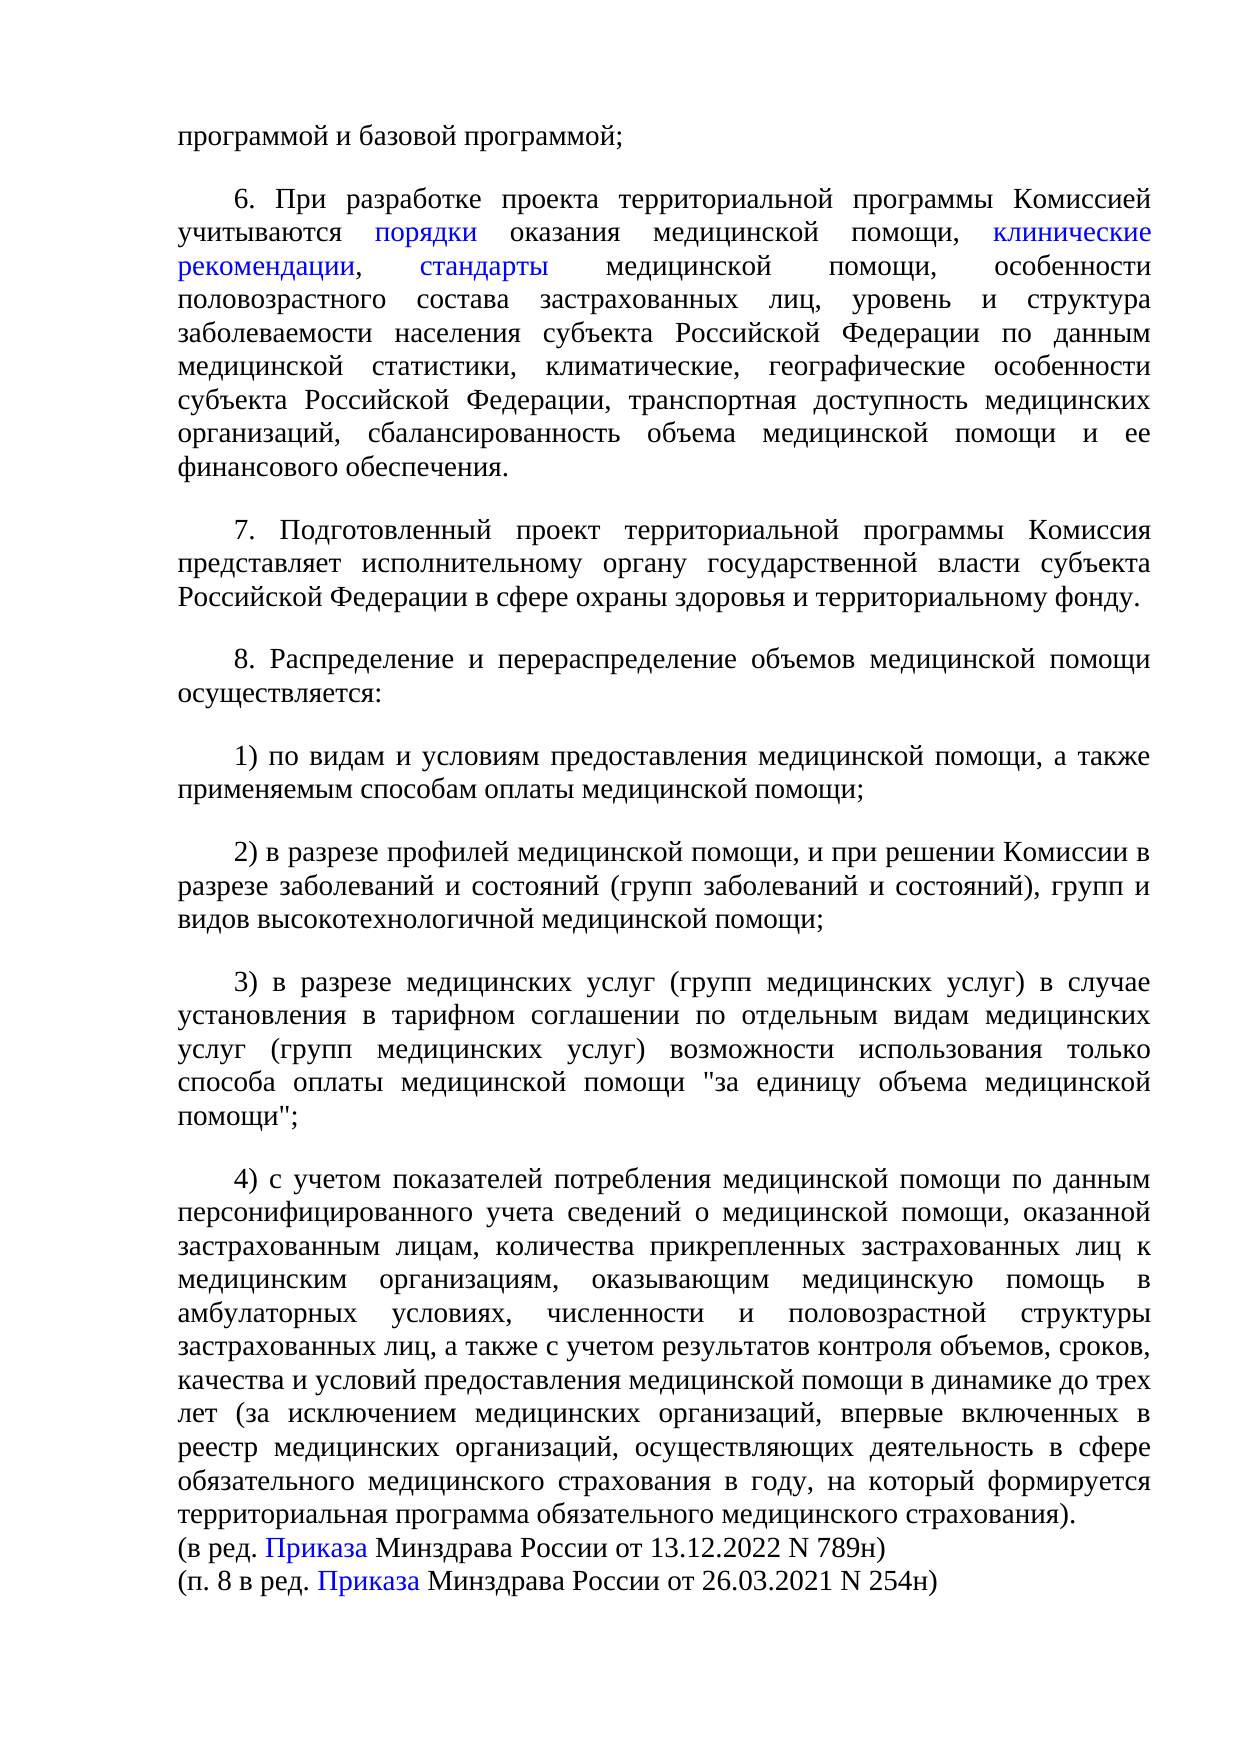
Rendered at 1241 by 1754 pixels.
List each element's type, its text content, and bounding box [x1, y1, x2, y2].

text 4) с учетом показателей потребления медицинской помощи по данным персонифицированного учета сведений о медицинской помощи, оказанной застрахованным лицам, количества прикрепленных застрахованных лиц к медицинским организациям, оказывающим медицинскую помощь в амбулаторных условиях, численности и половозрастной структуры застрахованных лиц, а также с учетом результатов контроля объемов, сроков, качества и условий предоставления медицинской помощи в динамике до трех лет (за исключением медицинских организаций, впервые включенных в реестр медицинских организаций, осуществляющих деятельность в сфере обязательного медицинского страхования в году, на который формируется территориальная программа обязательного медицинского страхования). [177, 1161, 1152, 1530]
text 8. Распределение и перераспределение объемов медицинской помощи осуществляется: [177, 642, 1152, 709]
text 2) в разрезе профилей медицинской помощи, и при решении Комиссии в разрезе заболеваний и состояний (групп заболеваний и состояний), групп и видов высокотехнологичной медицинской помощи; [177, 834, 1152, 935]
text 6. При разработке проекта территориальной программы Комиссией учитываются порядки оказания медицинской помощи, клинические рекомендации, стандарты медицинской помощи, особенности половозрастного состава застрахованных лиц, уровень и структура заболеваемости населения субъекта Российской Федерации по данным медицинской статистики, климатические, географические особенности субъекта Российской Федерации, транспортная доступность медицинских организаций, сбалансированность объема медицинской помощи и ее финансового обеспечения. [177, 181, 1152, 483]
text (в ред. Приказа Минздрава России от 13.12.2022 N 789н) [177, 1530, 1152, 1563]
text 7. Подготовленный проект территориальной программы Комиссия представляет исполнительному органу государственной власти субъекта Российской Федерации в сфере охраны здоровья и территориальному фонду. [177, 512, 1152, 612]
text 1) по видам и условиям предоставления медицинской помощи, а также применяемым способам оплаты медицинской помощи; [177, 738, 1152, 805]
text 3) в разрезе медицинских услуг (групп медицинских услуг) в случае установления в тарифном соглашении по отдельным видам медицинских услуг (групп медицинских услуг) возможности использования только способа оплаты медицинской помощи "за единицу объема медицинской помощи"; [177, 964, 1152, 1132]
text (п. 8 в ред. Приказа Минздрава России от 26.03.2021 N 254н) [177, 1563, 1152, 1597]
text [177, 118, 1152, 152]
